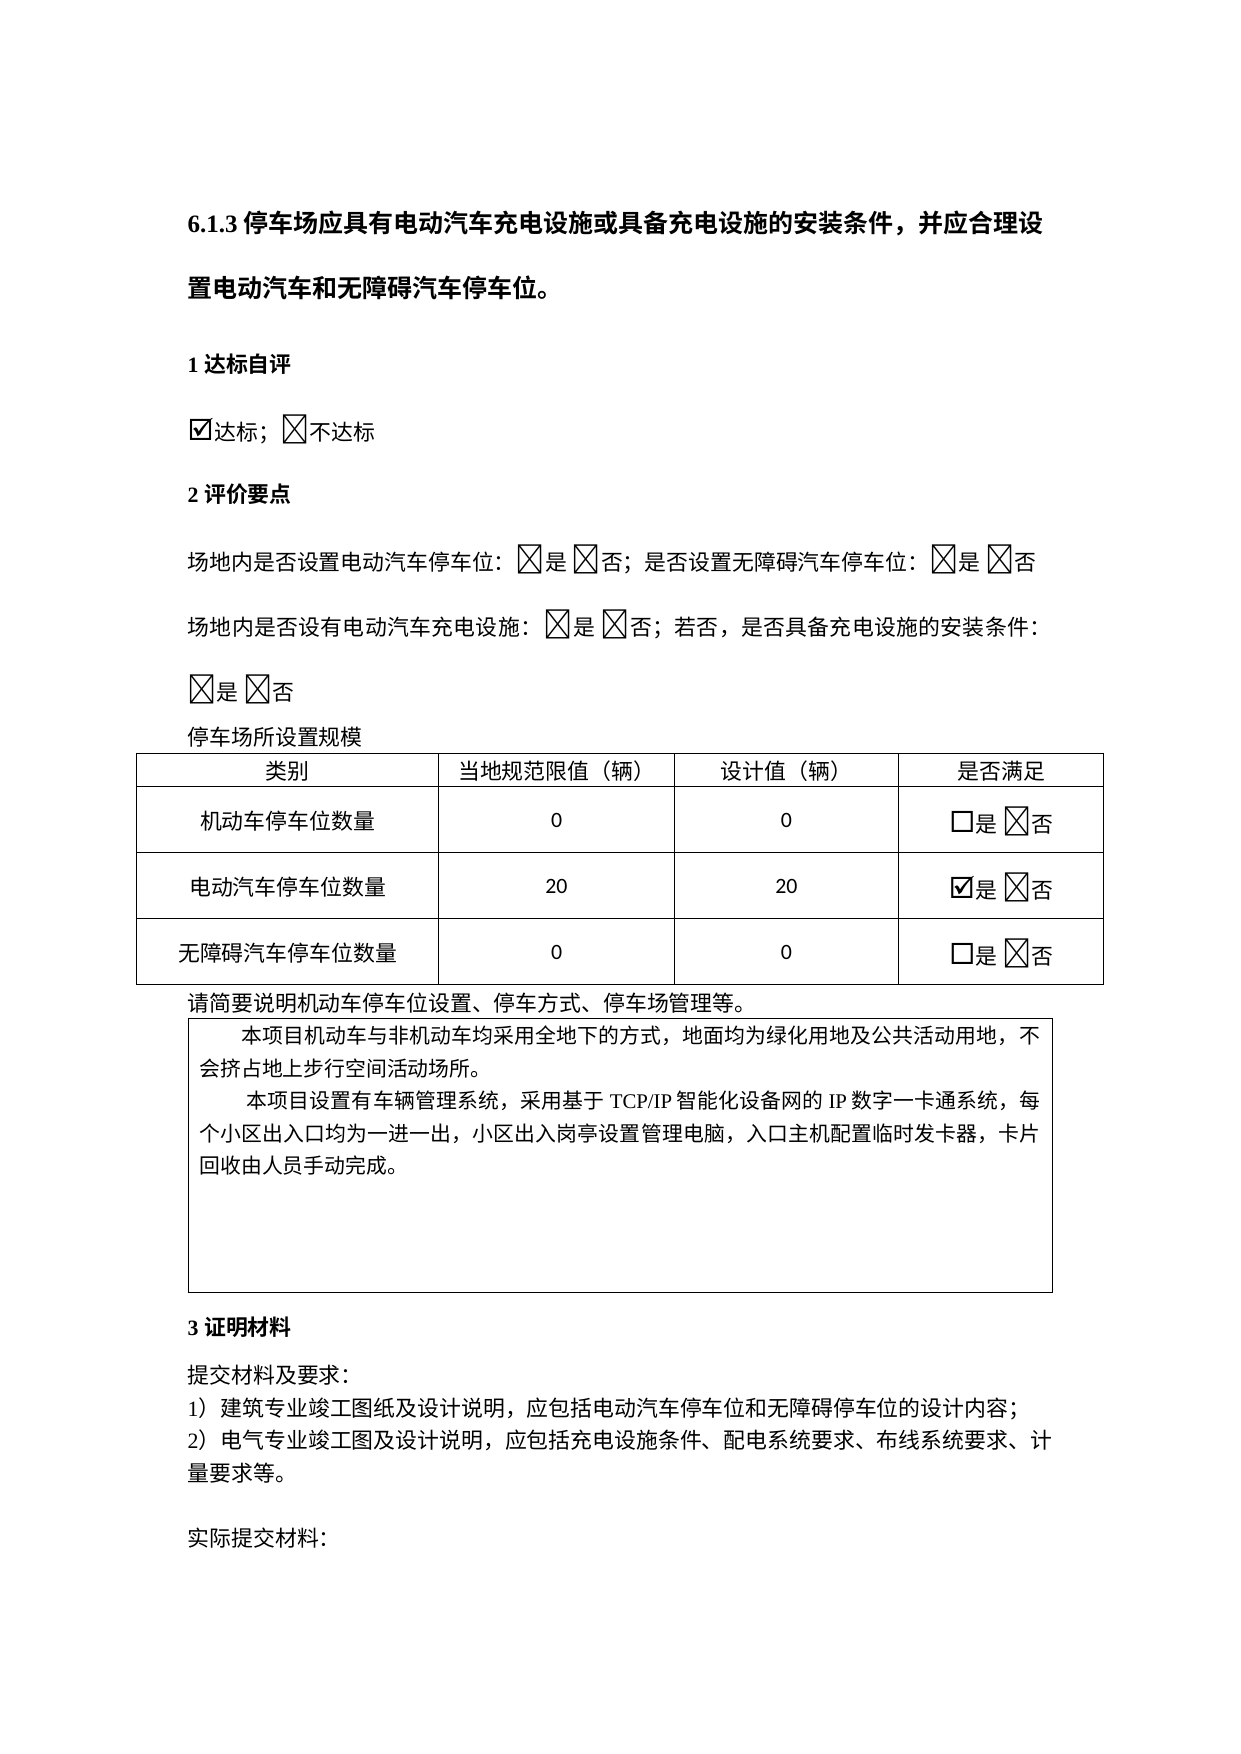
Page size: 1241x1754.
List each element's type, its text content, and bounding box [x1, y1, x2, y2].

text 提交材料及要求： [187, 1358, 1053, 1391]
text 请简要说明机动车停车位设置、停车方式、停车场管理等。 [187, 985, 1053, 1018]
subtitle 6.1.3 停车场应具有电动汽车充电设施或具备充电设施的安装条件，并应合理设置电动汽车和无障碍汽车停车位。 [187, 189, 1053, 319]
table_header 本项目机动车与非机动车均采用全地下的方式，地面均为绿化用地及公共活动用地，不会挤占地上步行空间活动场所。 本项目设置有车辆管理系统，采用基于TCP/IP智能化设备网的IP数字一卡通系统，每个小区出入口均为一进一出，小区出入岗亭设置管理电脑，入口主机配置临时发卡器，卡片回收由人员手动完成。 [189, 1019, 1052, 1292]
table_cell 0 [675, 919, 898, 984]
text 场地内是否设置电动汽车停车位：否；是否设置无障碍汽车停车位： 否 [187, 525, 1053, 590]
table_cell 0 [439, 787, 674, 852]
text 实际提交材料： [187, 1521, 1053, 1553]
table_cell 20 [439, 853, 674, 918]
text 停车场所设置规模 [187, 720, 1053, 752]
text 达标；不达标 [187, 395, 1053, 460]
table_header 类别 [137, 754, 438, 786]
text 2 评价要点 [187, 476, 1053, 509]
table_header 当地规范限值（辆） [439, 754, 674, 786]
text 2）电气专业竣工图及设计说明，应包括充电设施条件、配电系统要求、布线系统要求、计量要求等。 [187, 1423, 1053, 1488]
table_header 设计值（辆） [675, 754, 898, 786]
table_header 是否满足 [899, 754, 1103, 786]
table_cell 0 [675, 787, 898, 852]
table_cell 是 否 [899, 919, 1103, 984]
table_cell 无障碍汽车停车位数量 [137, 919, 438, 984]
table_cell 20 [675, 853, 898, 918]
table_cell 是 否 [899, 787, 1103, 852]
text 场地内是否设有电动汽车充电设施：否；若否，是否具备充电设施的安装条件：否 [187, 590, 1053, 720]
text 1 达标自评 [187, 346, 1053, 379]
table_cell 电动汽车停车位数量 [137, 853, 438, 918]
text 1）建筑专业竣工图纸及设计说明，应包括电动汽车停车位和无障碍停车位的设计内容； [187, 1391, 1053, 1423]
table_cell 0 [439, 919, 674, 984]
text 3 证明材料 [187, 1309, 1053, 1342]
table_cell 是 否 [899, 853, 1103, 918]
table_cell 机动车停车位数量 [137, 787, 438, 852]
